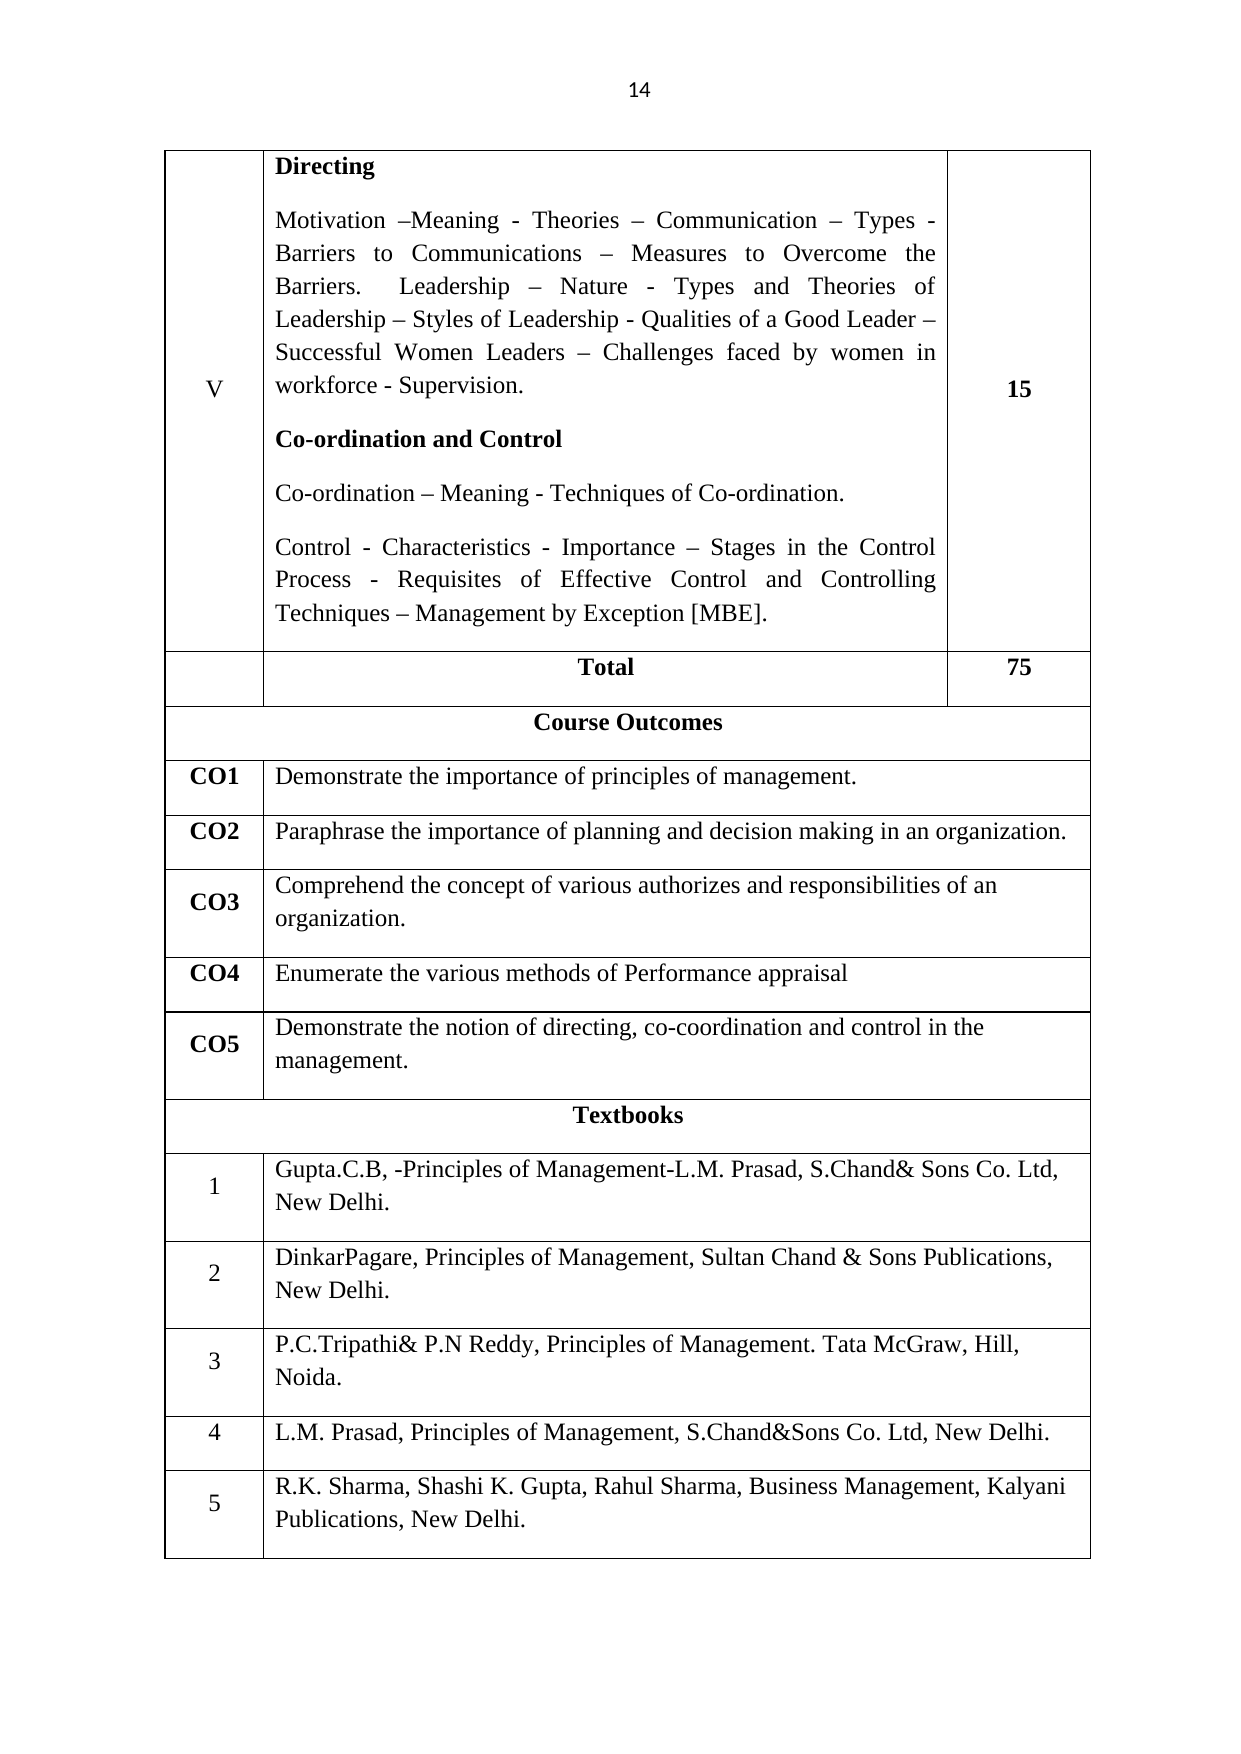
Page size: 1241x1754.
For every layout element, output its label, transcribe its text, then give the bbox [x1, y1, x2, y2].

table_cell 2 [166, 1242, 263, 1328]
table_cell 4 [166, 1417, 263, 1470]
table_cell Course Outcomes [166, 707, 1090, 760]
table_cell 15 [948, 151, 1090, 651]
table_cell Enumerate the various methods of Performance appraisal [264, 958, 1090, 1011]
table_cell [166, 652, 263, 706]
table_cell 1 [166, 1154, 263, 1241]
table_cell Paraphrase the importance of planning and decision making in an organization. [264, 816, 1090, 869]
table_cell CO5 [166, 1013, 263, 1099]
table_cell Demonstrate the notion of directing, co-coordination and control in the management. [264, 1013, 1090, 1099]
table_cell CO3 [166, 870, 263, 957]
table_cell CO1 [166, 761, 263, 815]
table_cell Demonstrate the importance of principles of management. [264, 761, 1090, 815]
table_cell CO4 [166, 958, 263, 1011]
table_cell 3 [166, 1329, 263, 1416]
table_cell 75 [948, 652, 1090, 706]
table_cell P.C.Tripathi& P.N Reddy, Principles of Management. Tata McGraw, Hill, Noida. [264, 1329, 1090, 1416]
table_cell V [166, 151, 263, 651]
table_cell DinkarPagare, Principles of Management, Sultan Chand & Sons Publications, New Delhi. [264, 1242, 1090, 1328]
table_cell Textbooks [166, 1100, 1090, 1153]
table_cell Total [264, 652, 947, 706]
table_cell L.M. Prasad, Principles of Management, S.Chand&Sons Co. Ltd, New Delhi. [264, 1417, 1090, 1470]
table_cell 5 [166, 1471, 263, 1558]
table_cell Comprehend the concept of various authorizes and responsibilities of an organization. [264, 870, 1090, 957]
table_cell Directing Motivation –Meaning - Theories – Communication – Types - Barriers to Communications – Measures to Overcome the Barriers. Leadership – Nature - Types and Theories of Leadership – Styles of Leadership - Qualities of a Good Leader – Successful Women Leaders – Challenges faced by women in workforce - Supervision. Co-ordination and Control Co-ordination – Meaning - Techniques of Co-ordination. Control - Characteristics - Importance – Stages in the Control Process - Requisites of Effective Control and Controlling Techniques – Management by Exception [MBE]. [264, 151, 947, 651]
table_cell Gupta.C.B, -Principles of Management-L.M. Prasad, S.Chand& Sons Co. Ltd, New Delhi. [264, 1154, 1090, 1241]
table_cell CO2 [166, 816, 263, 869]
table_cell R.K. Sharma, Shashi K. Gupta, Rahul Sharma, Business Management, Kalyani Publications, New Delhi. [264, 1471, 1090, 1558]
